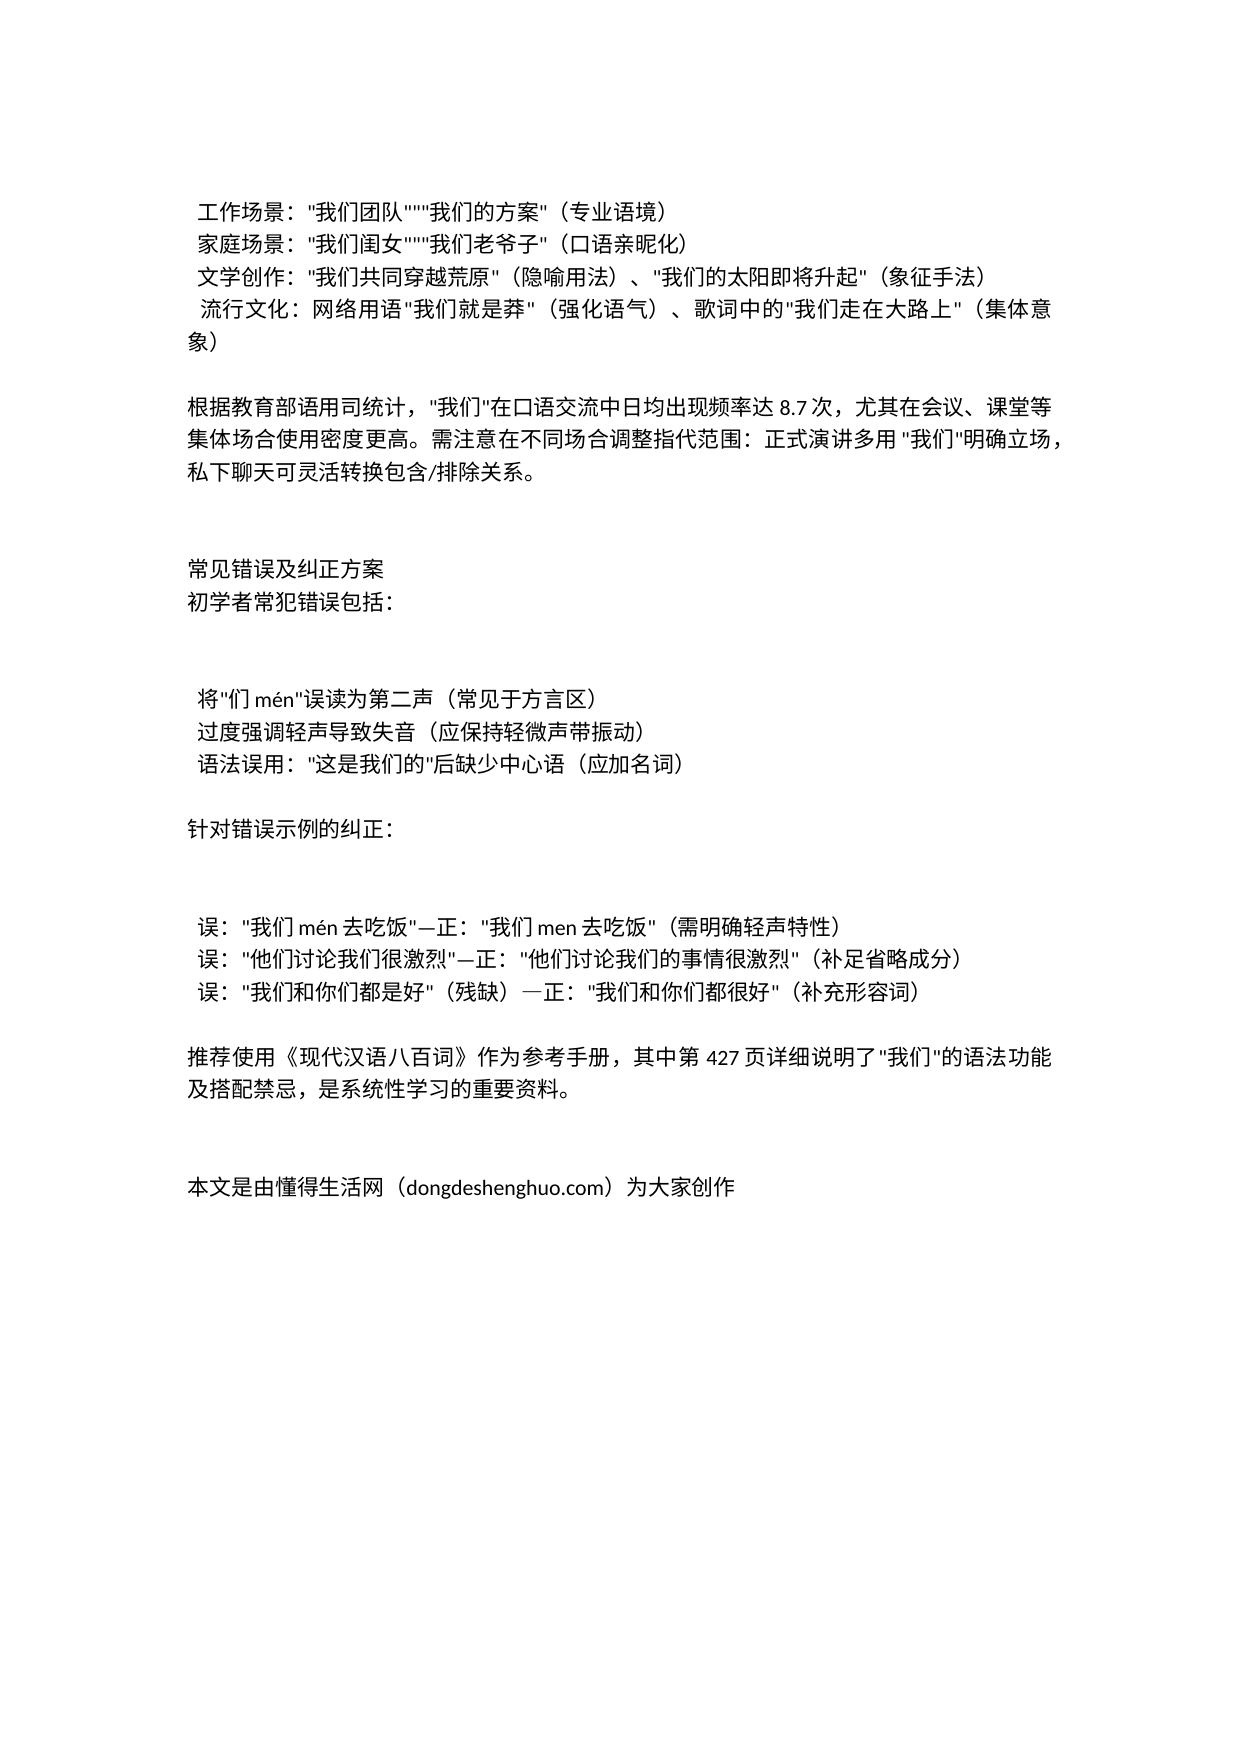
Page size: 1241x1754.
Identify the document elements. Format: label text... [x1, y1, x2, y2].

text 初学者常犯错误包括： [187, 584, 1053, 617]
text 将"们mén"误读为第二声（常见于方言区） [187, 682, 1053, 714]
text 过度强调轻声导致失音（应保持轻微声带振动） [187, 714, 1053, 747]
text 针对错误示例的纠正： [187, 812, 1053, 844]
text 常见错误及纠正方案 [187, 552, 1053, 584]
text 误："我们mén去吃饭"—正："我们men去吃饭"（需明确轻声特性） [187, 909, 1053, 942]
text 误："他们讨论我们很激烈"—正："他们讨论我们的事情很激烈"（补足省略成分） [187, 942, 1053, 974]
text 根据教育部语用司统计，"我们"在口语交流中日均出现频率达8.7次，尤其在会议、课堂等集体场合使用密度更高。需注意在不同场合调整指代范围：正式演讲多用"我们"明确立场，私下聊天可灵活转换包含/排除关系。 [187, 389, 1053, 487]
text 误："我们和你们都是好"（残缺）—正："我们和你们都很好"（补充形容词） [187, 974, 1053, 1007]
text 推荐使用《现代汉语八百词》作为参考手册，其中第427页详细说明了"我们"的语法功能及搭配禁忌，是系统性学习的重要资料。 [187, 1039, 1053, 1104]
text 流行文化：网络用语"我们就是莽"（强化语气）、歌词中的"我们走在大路上"（集体意象） [187, 292, 1053, 357]
text 家庭场景："我们闺女"""我们老爷子"（口语亲昵化） [187, 227, 1053, 259]
text 本文是由懂得生活网（dongdeshenghuo.com）为大家创作 [187, 1169, 1053, 1202]
text 文学创作："我们共同穿越荒原"（隐喻用法）、"我们的太阳即将升起"（象征手法） [187, 259, 1053, 292]
text 语法误用："这是我们的"后缺少中心语（应加名词） [187, 747, 1053, 779]
text 工作场景："我们团队"""我们的方案"（专业语境） [187, 194, 1053, 227]
